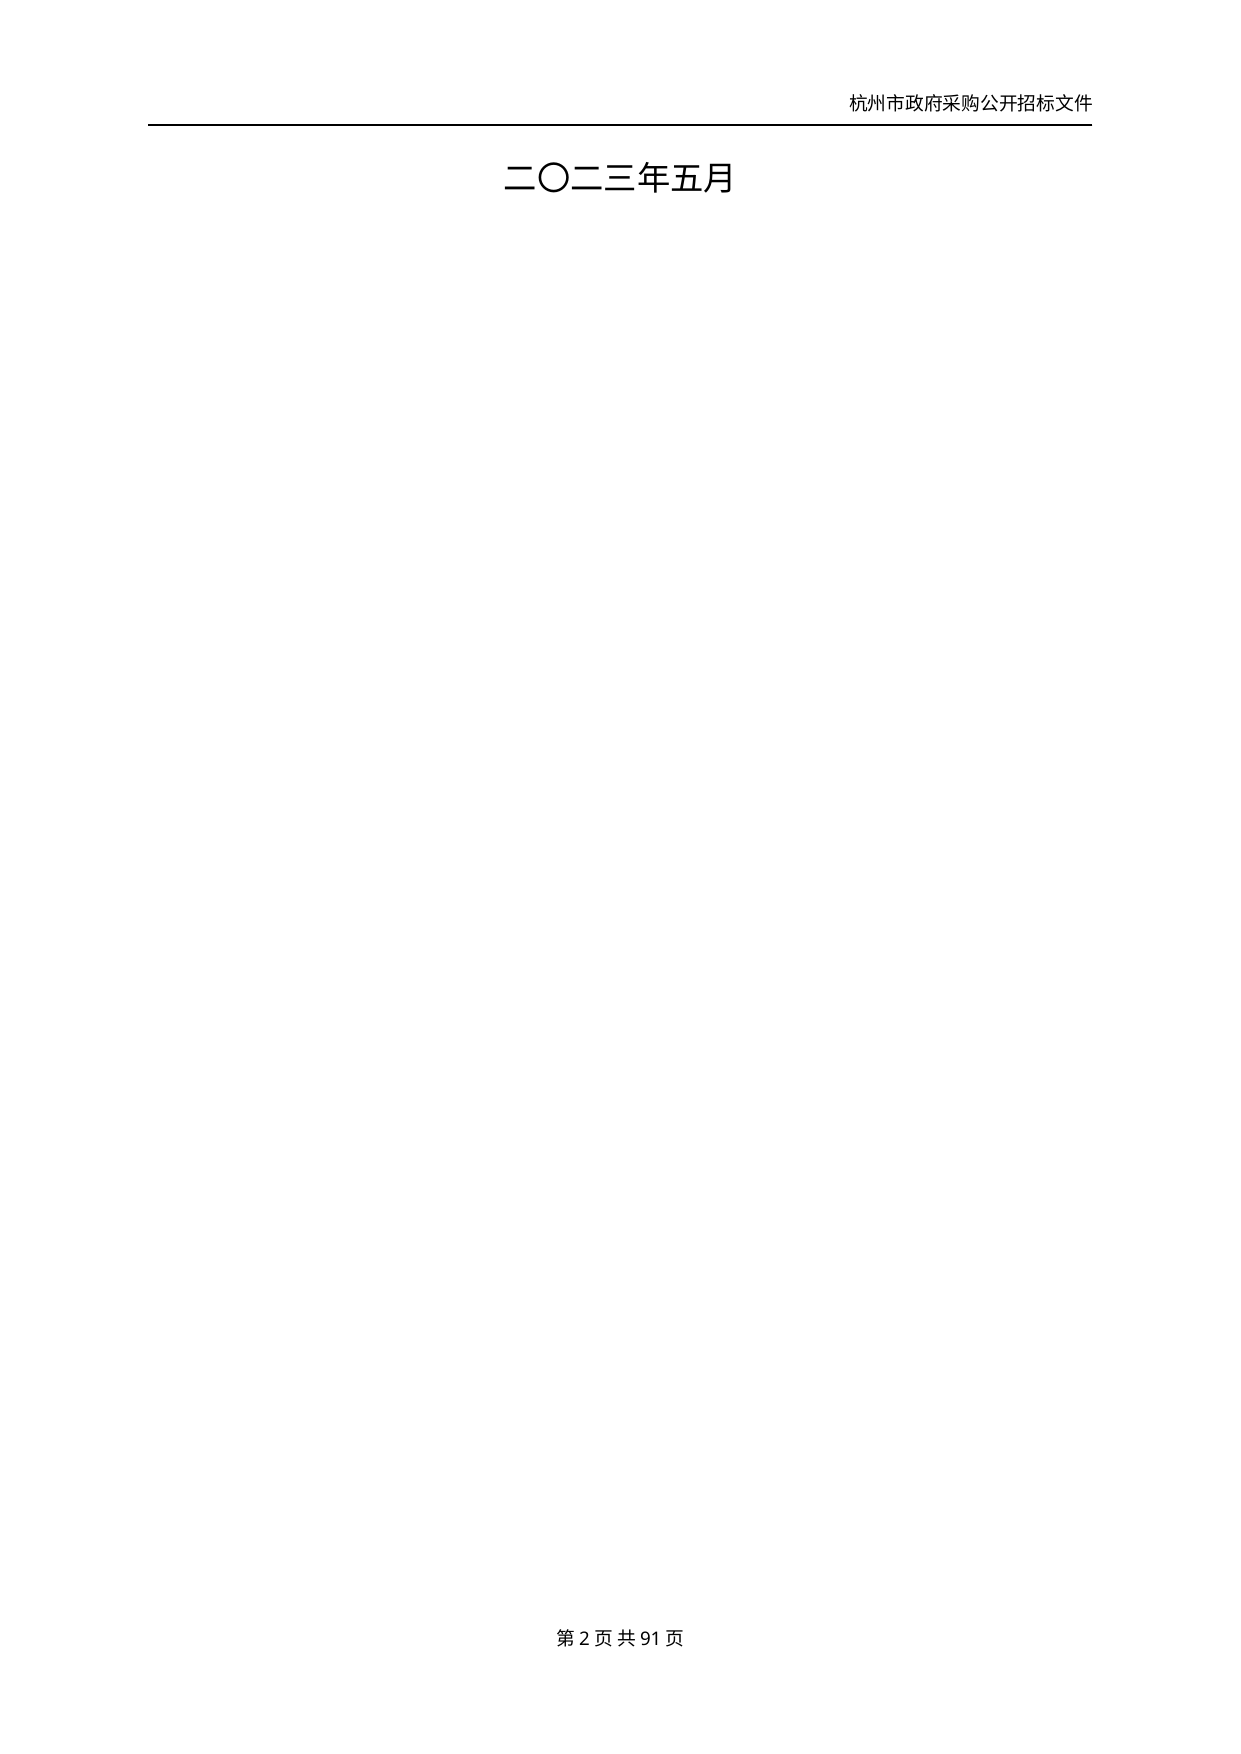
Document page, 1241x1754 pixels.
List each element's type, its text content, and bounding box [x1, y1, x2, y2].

text 二〇二三年五月 [148, 151, 1092, 199]
